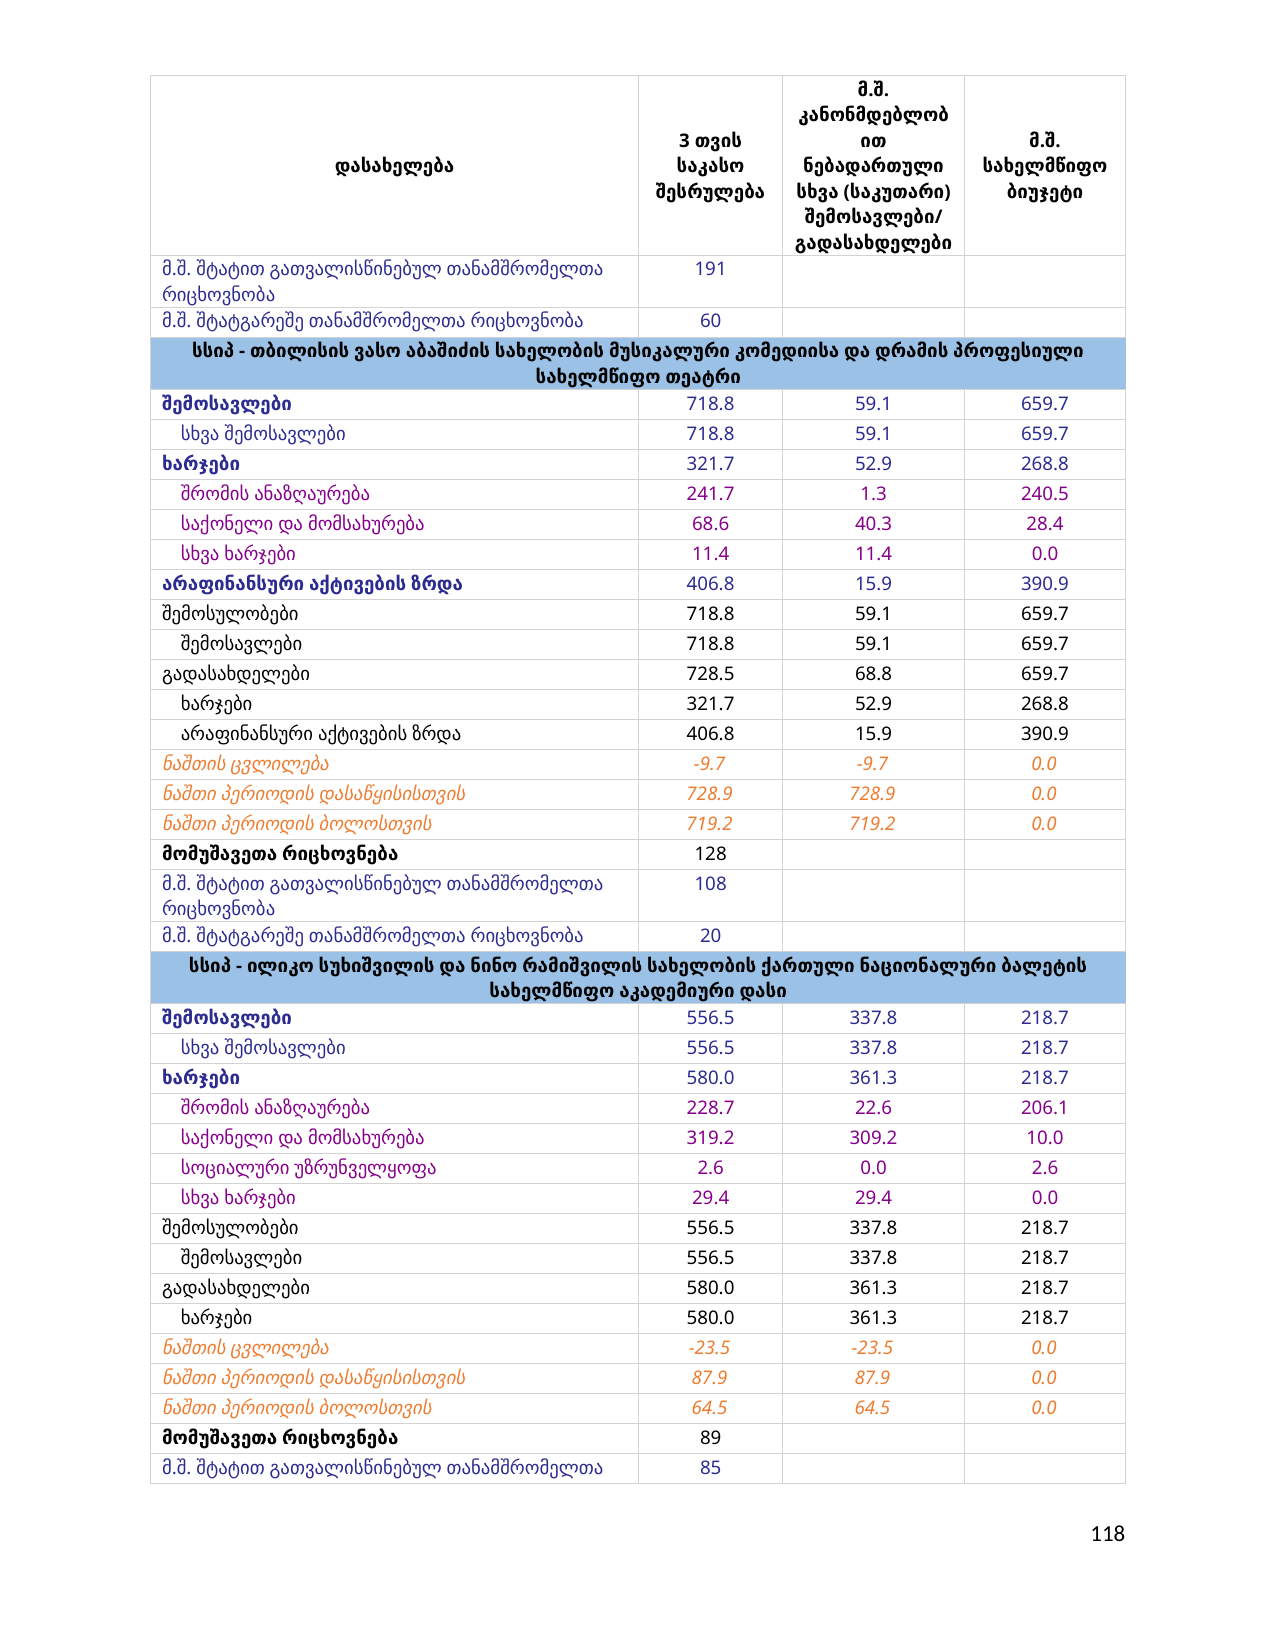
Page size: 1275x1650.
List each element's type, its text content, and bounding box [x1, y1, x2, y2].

table_cell 128 [639, 840, 782, 869]
table_cell [783, 922, 964, 951]
table_cell საქონელი და მომსახურება [151, 510, 638, 539]
table_cell [783, 308, 964, 337]
table_cell 241.7 [639, 480, 782, 509]
table_cell 29.4 [783, 1184, 964, 1213]
table_cell [965, 840, 1125, 869]
table_cell 361.3 [783, 1064, 964, 1093]
table_cell საქონელი და მომსახურება [151, 1124, 638, 1153]
table_cell 11.4 [639, 540, 782, 569]
table_cell მ.შ. შტატგარეშე თანამშრომელთა რიცხოვნობა [151, 922, 638, 951]
table_cell ნაშთი პერიოდის დასაწყისისთვის [151, 780, 638, 809]
table_cell 659.7 [965, 390, 1125, 419]
table_cell 361.3 [783, 1304, 964, 1333]
table_cell 228.7 [639, 1094, 782, 1123]
table_cell 191 [639, 256, 782, 307]
table_cell 556.5 [639, 1214, 782, 1243]
table_cell -23.5 [639, 1334, 782, 1363]
table_cell 60 [639, 308, 782, 337]
table_cell შემოსავლები [151, 630, 638, 659]
table_cell [965, 1454, 1125, 1483]
table_cell შემოსავლები [151, 1244, 638, 1273]
table_cell ნაშთი პერიოდის ბოლოსთვის [151, 1394, 638, 1423]
table_cell 11.4 [783, 540, 964, 569]
table_cell 659.7 [965, 600, 1125, 629]
table_cell [965, 922, 1125, 951]
table_cell 337.8 [783, 1004, 964, 1033]
table_cell 59.1 [783, 390, 964, 419]
table_cell 309.2 [783, 1124, 964, 1153]
table_cell 406.8 [639, 570, 782, 599]
table_cell შრომის ანაზღაურება [151, 480, 638, 509]
table_cell [965, 1424, 1125, 1453]
table_cell 337.8 [783, 1214, 964, 1243]
table_cell შემოსავლები [151, 390, 638, 419]
table_cell 718.8 [639, 390, 782, 419]
table_cell 10.0 [965, 1124, 1125, 1153]
table_cell შემოსულობები [151, 600, 638, 629]
table_cell 1.3 [783, 480, 964, 509]
table_cell შემოსავლები [151, 1004, 638, 1033]
table_cell 659.7 [965, 660, 1125, 689]
table_cell 218.7 [965, 1004, 1125, 1033]
table_cell მ.შ. შტატით გათვალისწინებულ თანამშრომელთა რიცხოვნობა [151, 870, 638, 921]
table_cell 68.8 [783, 660, 964, 689]
table_header დასახელება [151, 76, 638, 255]
table_cell 85 [639, 1454, 782, 1483]
table_cell 719.2 [639, 810, 782, 839]
table_cell 59.1 [783, 630, 964, 659]
table_cell 718.8 [639, 600, 782, 629]
table_cell 728.9 [639, 780, 782, 809]
table_cell 406.8 [639, 720, 782, 749]
table_header მ.შ. კანონმდებლობით ნებადართული სხვა (საკუთარი) შემოსავლები/ გადასახდელები [783, 76, 964, 255]
table_cell 218.7 [965, 1064, 1125, 1093]
table_cell სსიპ - ილიკო სუხიშვილის და ნინო რამიშვილის სახელობის ქართული ნაციონალური ბალეტის სახელმწიფო აკადემიური დასი [151, 952, 1126, 1003]
table_cell 0.0 [783, 1154, 964, 1183]
table_cell 390.9 [965, 720, 1125, 749]
table_cell არაფინანსური აქტივების ზრდა [151, 570, 638, 599]
table_cell 22.6 [783, 1094, 964, 1123]
table_cell [965, 308, 1125, 337]
table_cell 719.2 [783, 810, 964, 839]
table_cell 0.0 [965, 750, 1125, 779]
table_cell 52.9 [783, 450, 964, 479]
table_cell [151, 1454, 638, 1483]
table_cell 2.6 [639, 1154, 782, 1183]
table_cell 0.0 [965, 1394, 1125, 1423]
table_cell ნაშთის ცვლილება [151, 750, 638, 779]
table_cell 0.0 [965, 1334, 1125, 1363]
table_cell მ.შ. შტატით გათვალისწინებულ თანამშრომელთა რიცხოვნობა [151, 256, 638, 307]
table_cell 556.5 [639, 1004, 782, 1033]
table_cell [783, 256, 964, 307]
table_cell 64.5 [639, 1394, 782, 1423]
table_cell 218.7 [965, 1034, 1125, 1063]
table_cell 59.1 [783, 600, 964, 629]
table_cell 59.1 [783, 420, 964, 449]
table_cell მომუშავეთა რიცხოვნება [151, 1424, 638, 1453]
table_cell 218.7 [965, 1244, 1125, 1273]
table_cell 218.7 [965, 1274, 1125, 1303]
table_cell არაფინანსური აქტივების ზრდა [151, 720, 638, 749]
table_cell 337.8 [783, 1244, 964, 1273]
table_cell 52.9 [783, 690, 964, 719]
table_cell 29.4 [639, 1184, 782, 1213]
table_cell 718.8 [639, 630, 782, 659]
table_cell სხვა შემოსავლები [151, 420, 638, 449]
table_cell -9.7 [783, 750, 964, 779]
table_cell სსიპ - თბილისის ვასო აბაშიძის სახელობის მუსიკალური კომედიისა და დრამის პროფესიული სახელმწიფო თეატრი [151, 338, 1126, 389]
table_cell 68.6 [639, 510, 782, 539]
table_cell 0.0 [965, 1184, 1125, 1213]
table_cell 361.3 [783, 1274, 964, 1303]
table_cell 206.1 [965, 1094, 1125, 1123]
table_cell 87.9 [639, 1364, 782, 1393]
table_cell 556.5 [639, 1034, 782, 1063]
table_cell 580.0 [639, 1274, 782, 1303]
table_cell [965, 870, 1125, 921]
table_cell [783, 1454, 964, 1483]
table_cell 0.0 [965, 780, 1125, 809]
table_cell შრომის ანაზღაურება [151, 1094, 638, 1123]
table_cell 15.9 [783, 720, 964, 749]
table_cell ხარჯები [151, 450, 638, 479]
table_cell 20 [639, 922, 782, 951]
table_cell 0.0 [965, 540, 1125, 569]
table_cell 319.2 [639, 1124, 782, 1153]
table_cell ხარჯები [151, 690, 638, 719]
table_cell [965, 256, 1125, 307]
table_cell 321.7 [639, 450, 782, 479]
table_cell 556.5 [639, 1244, 782, 1273]
table_cell 218.7 [965, 1214, 1125, 1243]
table_cell 659.7 [965, 420, 1125, 449]
table_cell სხვა ხარჯები [151, 1184, 638, 1213]
table_cell 2.6 [965, 1154, 1125, 1183]
table_cell 337.8 [783, 1034, 964, 1063]
table_cell 0.0 [965, 810, 1125, 839]
table_header მ.შ. სახელმწიფო ბიუჯეტი [965, 76, 1125, 255]
table_cell მ.შ. შტატგარეშე თანამშრომელთა რიცხოვნობა [151, 308, 638, 337]
table_cell სოციალური უზრუნველყოფა [151, 1154, 638, 1183]
table_cell 728.5 [639, 660, 782, 689]
table_cell 218.7 [965, 1304, 1125, 1333]
table_cell გადასახდელები [151, 660, 638, 689]
table_cell 321.7 [639, 690, 782, 719]
table_cell 240.5 [965, 480, 1125, 509]
table_cell ნაშთი პერიოდის დასაწყისისთვის [151, 1364, 638, 1393]
table_cell ნაშთი პერიოდის ბოლოსთვის [151, 810, 638, 839]
table_cell 268.8 [965, 450, 1125, 479]
table_cell 659.7 [965, 630, 1125, 659]
table_cell ნაშთის ცვლილება [151, 1334, 638, 1363]
table_cell ხარჯები [151, 1304, 638, 1333]
table_cell სხვა შემოსავლები [151, 1034, 638, 1063]
table_cell 87.9 [783, 1364, 964, 1393]
table_cell 268.8 [965, 690, 1125, 719]
table_cell 0.0 [965, 1364, 1125, 1393]
table_cell -23.5 [783, 1334, 964, 1363]
table_cell 64.5 [783, 1394, 964, 1423]
table_header 3 თვის საკასო შესრულება [639, 76, 782, 255]
table_cell გადასახდელები [151, 1274, 638, 1303]
table_cell 580.0 [639, 1064, 782, 1093]
table_cell 108 [639, 870, 782, 921]
table_cell 15.9 [783, 570, 964, 599]
table_cell 89 [639, 1424, 782, 1453]
table_cell -9.7 [639, 750, 782, 779]
table_cell ხარჯები [151, 1064, 638, 1093]
table_cell 580.0 [639, 1304, 782, 1333]
table_cell სხვა ხარჯები [151, 540, 638, 569]
table_cell 718.8 [639, 420, 782, 449]
table_cell 28.4 [965, 510, 1125, 539]
table_cell 728.9 [783, 780, 964, 809]
table_cell [783, 1424, 964, 1453]
table_cell შემოსულობები [151, 1214, 638, 1243]
table_cell 40.3 [783, 510, 964, 539]
table_cell [783, 840, 964, 869]
table_cell მომუშავეთა რიცხოვნება [151, 840, 638, 869]
table_cell [783, 870, 964, 921]
table_cell 390.9 [965, 570, 1125, 599]
